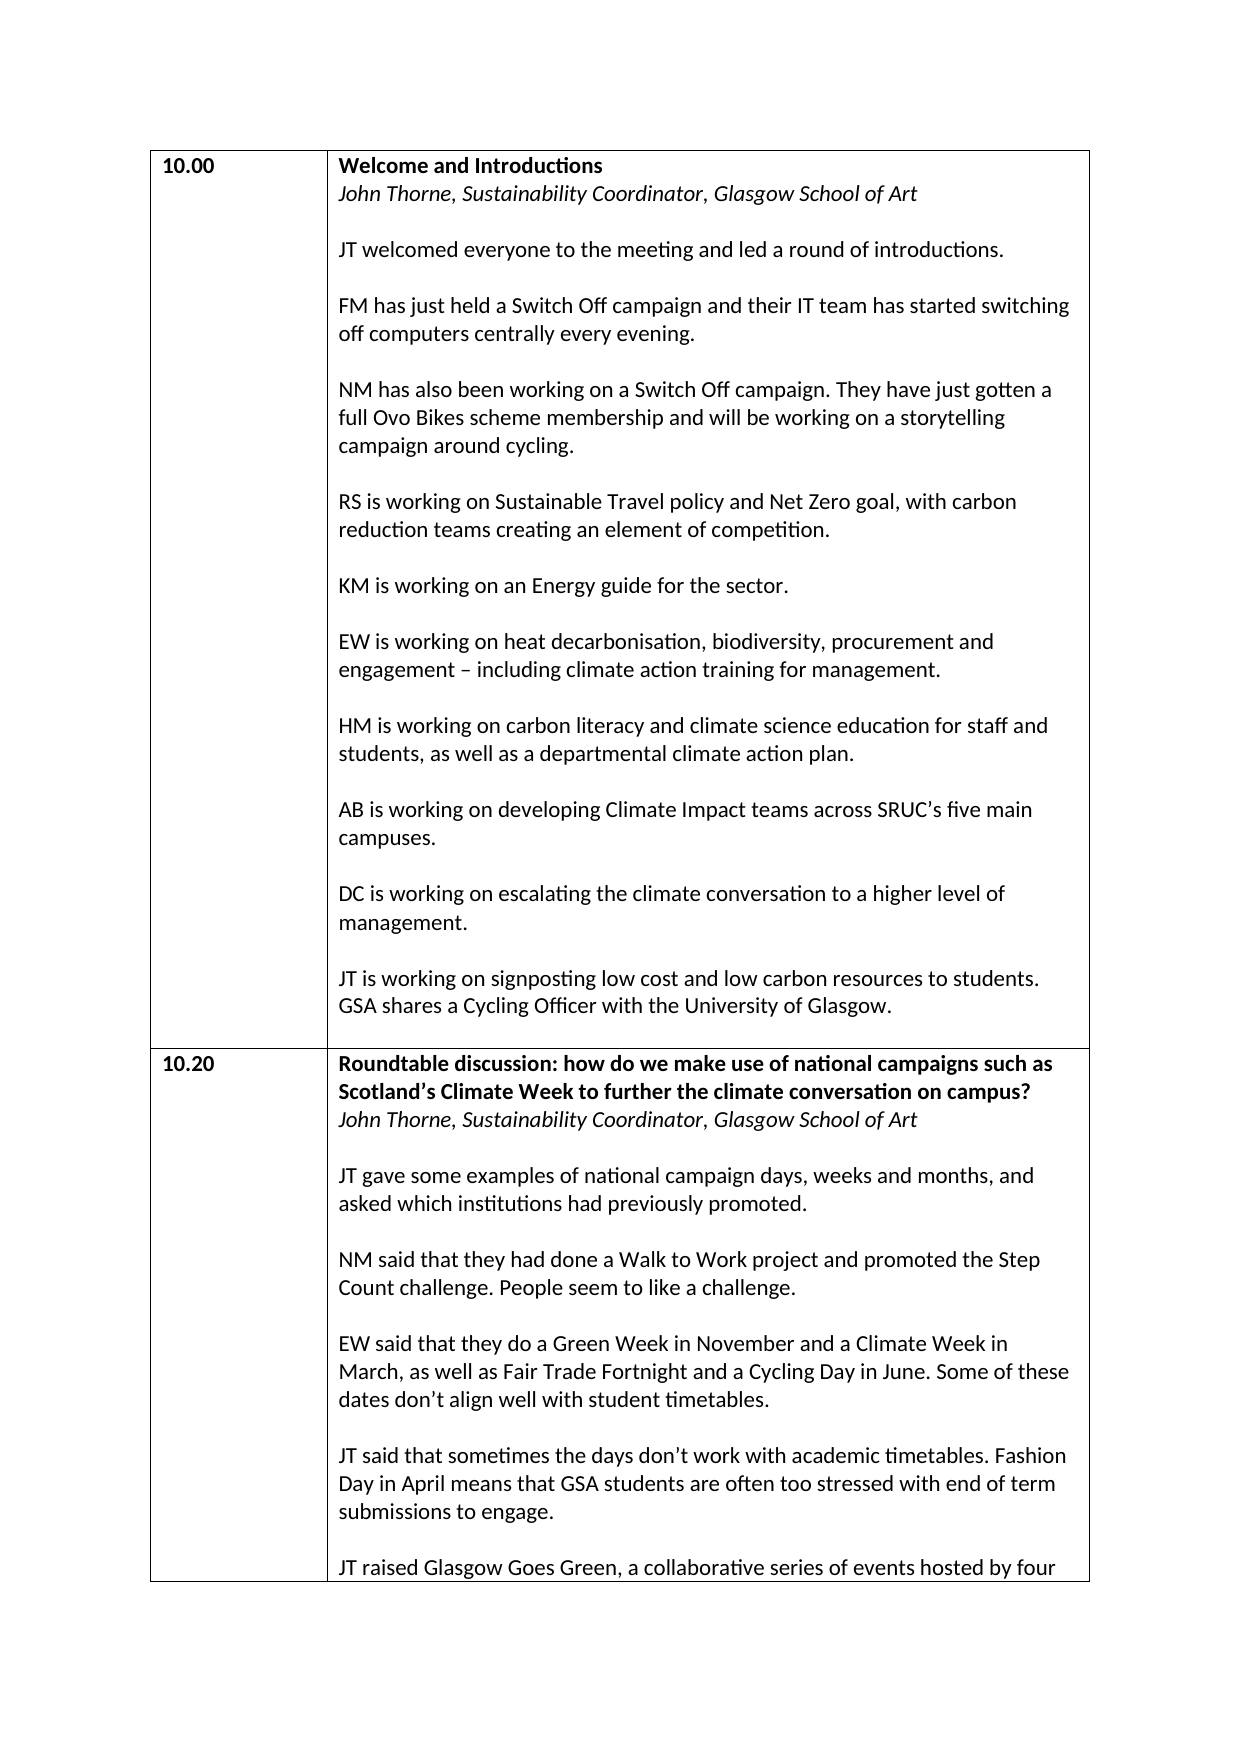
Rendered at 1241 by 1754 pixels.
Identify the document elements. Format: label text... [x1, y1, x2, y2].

table_cell 10.20 [151, 1049, 327, 1581]
table_header Welcome and Introductions John Thorne, Sustainability Coordinator, Glasgow School of Art JT welcomed everyone to the meeting and led a round of introductions. FM has just held a Switch Off campaign and their IT team has started switching off computers centrally every evening. NM has also been working on a Switch Off campaign. They have just gotten a full Ovo Bikes scheme membership and will be working on a storytelling campaign around cycling. RS is working on Sustainable Travel policy and Net Zero goal, with carbon reduction teams creating an element of competition. KM is working on an Energy guide for the sector. EW is working on heat decarbonisation, biodiversity, procurement and engagement – including climate action training for management. HM is working on carbon literacy and climate science education for staff and students, as well as a departmental climate action plan. AB is working on developing Climate Impact teams across SRUC’s five main campuses. DC is working on escalating the climate conversation to a higher level of management. JT is working on signposting low cost and low carbon resources to students. GSA shares a Cycling Officer with the University of Glasgow. [328, 151, 1089, 1048]
table_header 10.00 [151, 151, 327, 1048]
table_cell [328, 1049, 1089, 1581]
